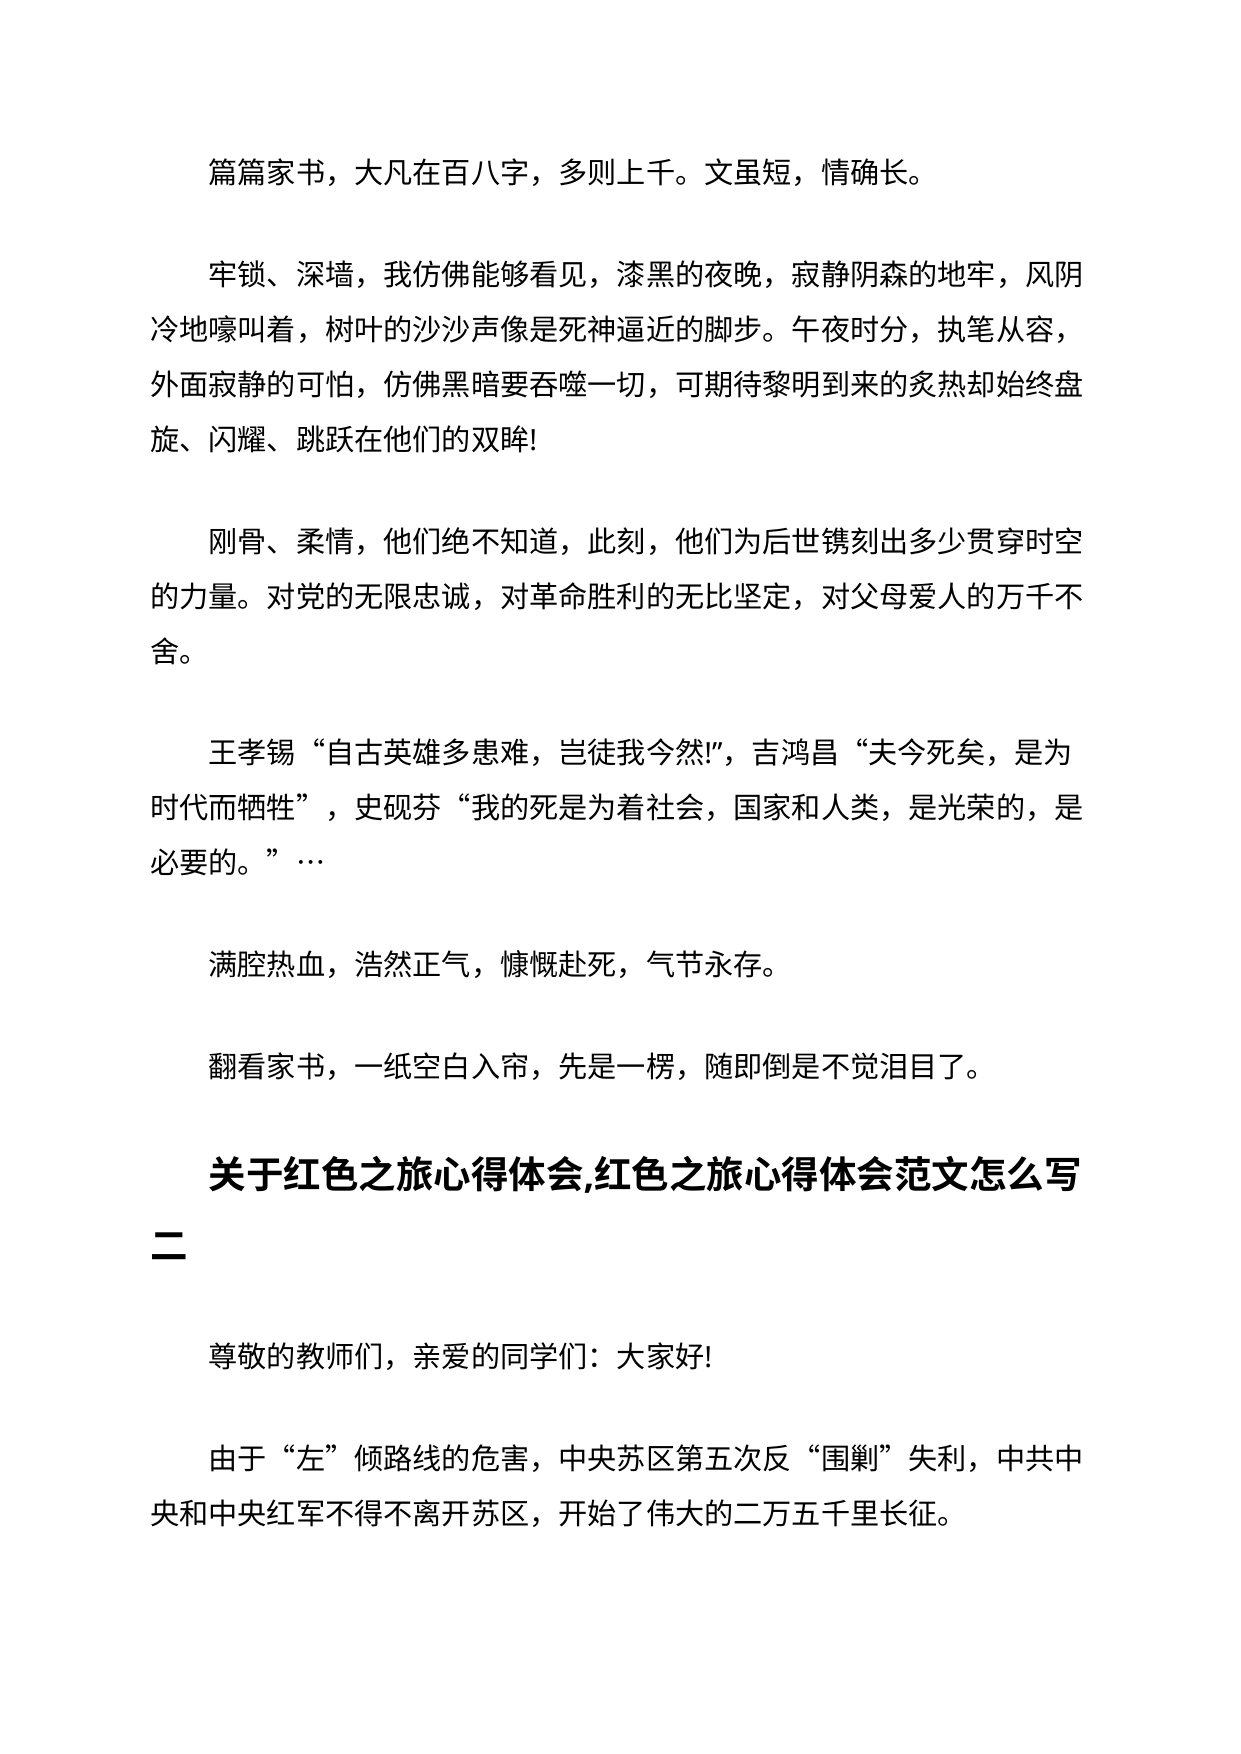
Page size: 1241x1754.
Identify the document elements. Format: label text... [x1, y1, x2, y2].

text 由于“左”倾路线的危害，中央苏区第五次反“围剿”失利，中共中央和中央红军不得不离开苏区，开始了伟大的二万五千里长征。 [150, 1435, 1090, 1532]
text 牢锁、深墙，我仿佛能够看见，漆黑的夜晚，寂静阴森的地牢，风阴冷地嚎叫着，树叶的沙沙声像是死神逼近的脚步。午夜时分，执笔从容，外面寂静的可怕，仿佛黑暗要吞噬一切，可期待黎明到来的炙热却始终盘旋、闪耀、跳跃在他们的双眸! [150, 252, 1090, 459]
text 翻看家书，一纸空白入帘，先是一楞，随即倒是不觉泪目了。 [150, 1043, 1090, 1086]
text 尊敬的教师们，亲爱的同学们：大家好! [150, 1333, 1090, 1376]
text 篇篇家书，大凡在百八字，多则上千。文虽短，情确长。 [150, 150, 1090, 192]
text 刚骨、柔情，他们绝不知道，此刻，他们为后世镌刻出多少贯穿时空的力量。对党的无限忠诚，对革命胜利的无比坚定，对父母爱人的万千不舍。 [150, 518, 1090, 671]
text 王孝锡“自古英雄多患难，岂徒我今然!”，吉鸿昌“夫今死矣，是为时代而牺牲”，史砚芬“我的死是为着社会，国家和人类，是光荣的，是必要的。”… [150, 730, 1090, 882]
text 关于红色之旅心得体会,红色之旅心得体会范文怎么写二 [150, 1145, 1090, 1270]
text 满腔热血，浩然正气，慷慨赴死，气节永存。 [150, 942, 1090, 984]
